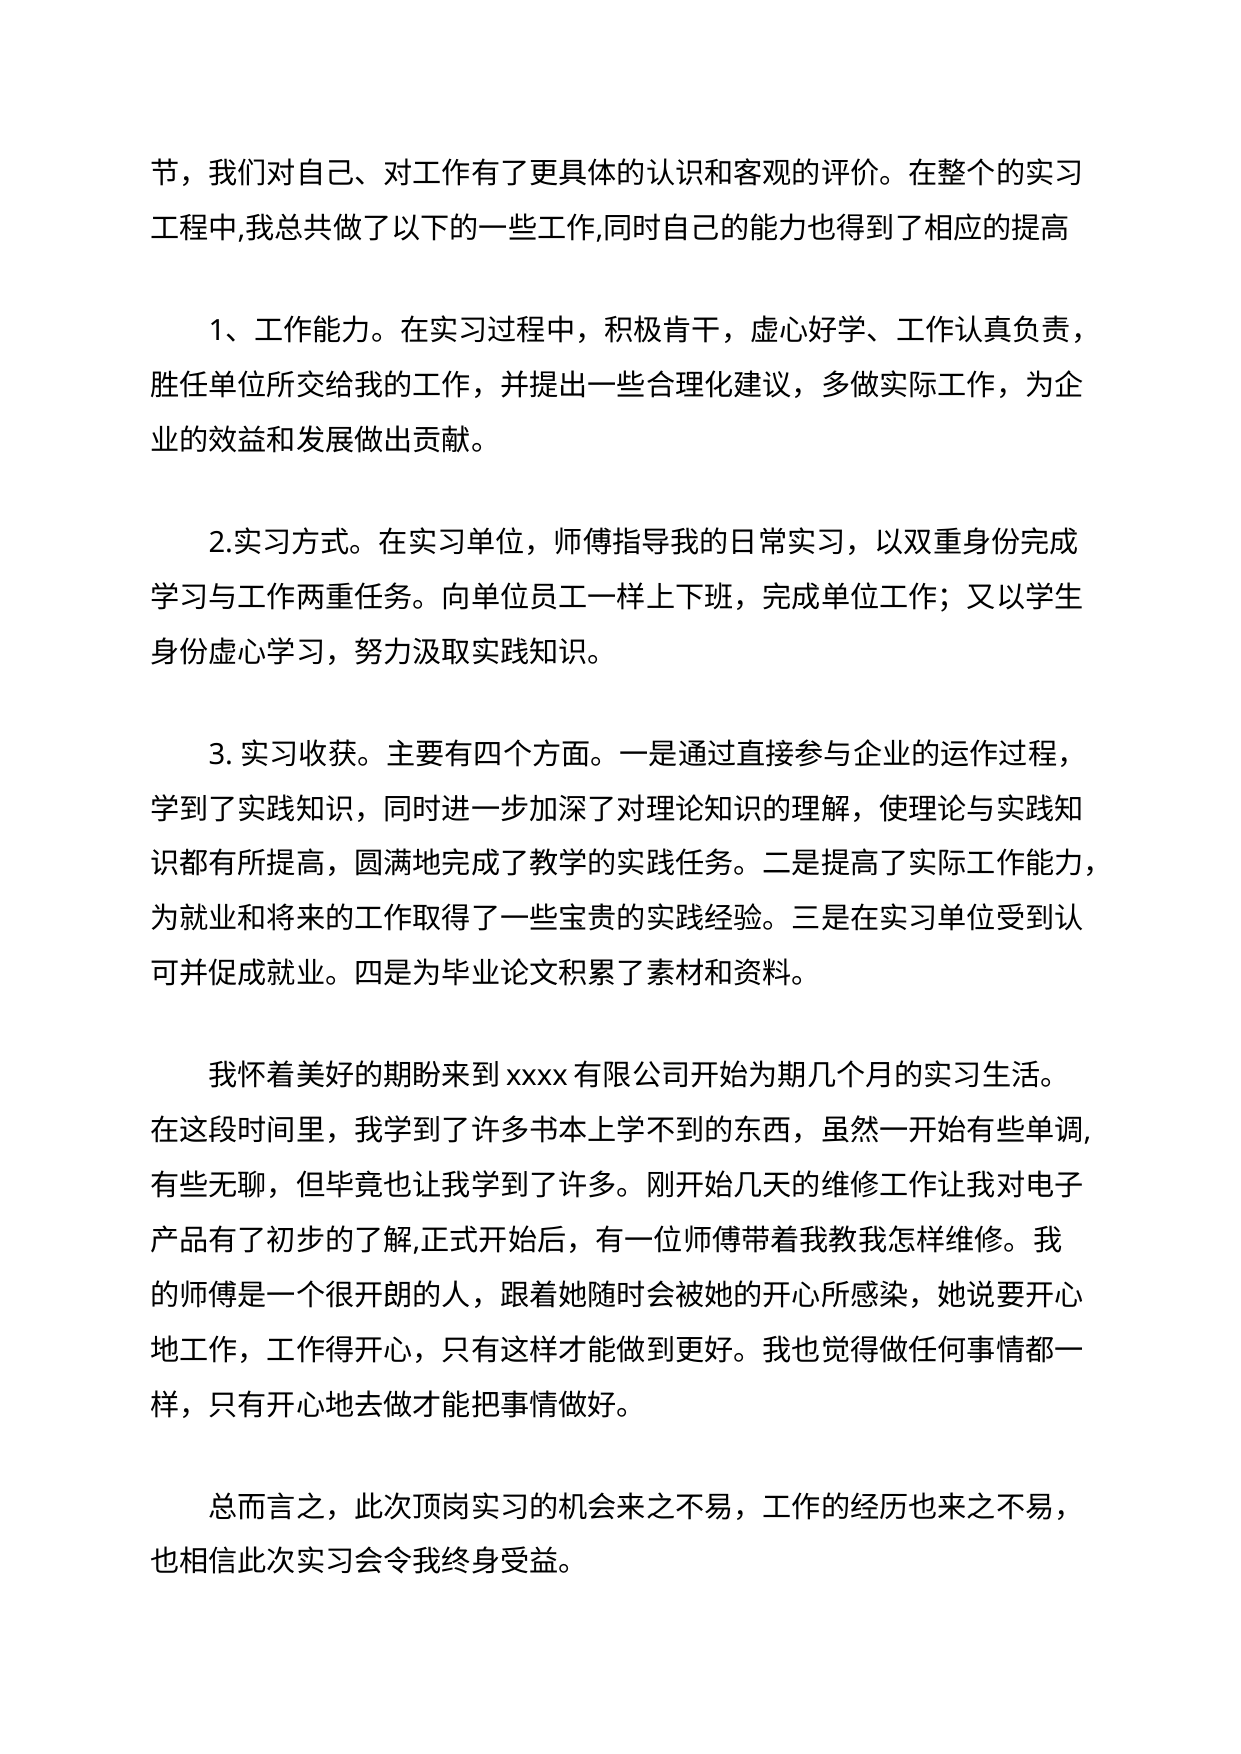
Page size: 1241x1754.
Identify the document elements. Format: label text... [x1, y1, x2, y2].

text 2.实习方式。在实习单位，师傅指导我的日常实习，以双重身份完成学习与工作两重任务。向单位员工一样上下班，完成单位工作；又以学生身份虚心学习，努力汲取实践知识。 [150, 518, 1090, 671]
text 1、工作能力。在实习过程中，积极肯干，虚心好学、工作认真负责，胜任单位所交给我的工作，并提出一些合理化建议，多做实际工作，为企业的效益和发展做出贡献。 [150, 307, 1090, 459]
text 我怀着美好的期盼来到xxxx有限公司开始为期几个月的实习生活。在这段时间里，我学到了许多书本上学不到的东西，虽然一开始有些单调,有些无聊，但毕竟也让我学到了许多。刚开始几天的维修工作让我对电子产品有了初步的了解,正式开始后，有一位师傅带着我教我怎样维修。我的师傅是一个很开朗的人，跟着她随时会被她的开心所感染，她说要开心地工作，工作得开心，只有这样才能做到更好。我也觉得做任何事情都一样，只有开心地去做才能把事情做好。 [150, 1052, 1090, 1424]
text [150, 150, 1090, 247]
text 3. 实习收获。主要有四个方面。一是通过直接参与企业的运作过程，学到了实践知识，同时进一步加深了对理论知识的理解，使理论与实践知识都有所提高，圆满地完成了教学的实践任务。二是提高了实际工作能力，为就业和将来的工作取得了一些宝贵的实践经验。三是在实习单位受到认可并促成就业。四是为毕业论文积累了素材和资料。 [150, 730, 1090, 992]
text 总而言之，此次顶岗实习的机会来之不易，工作的经历也来之不易，也相信此次实习会令我终身受益。 [150, 1483, 1090, 1580]
